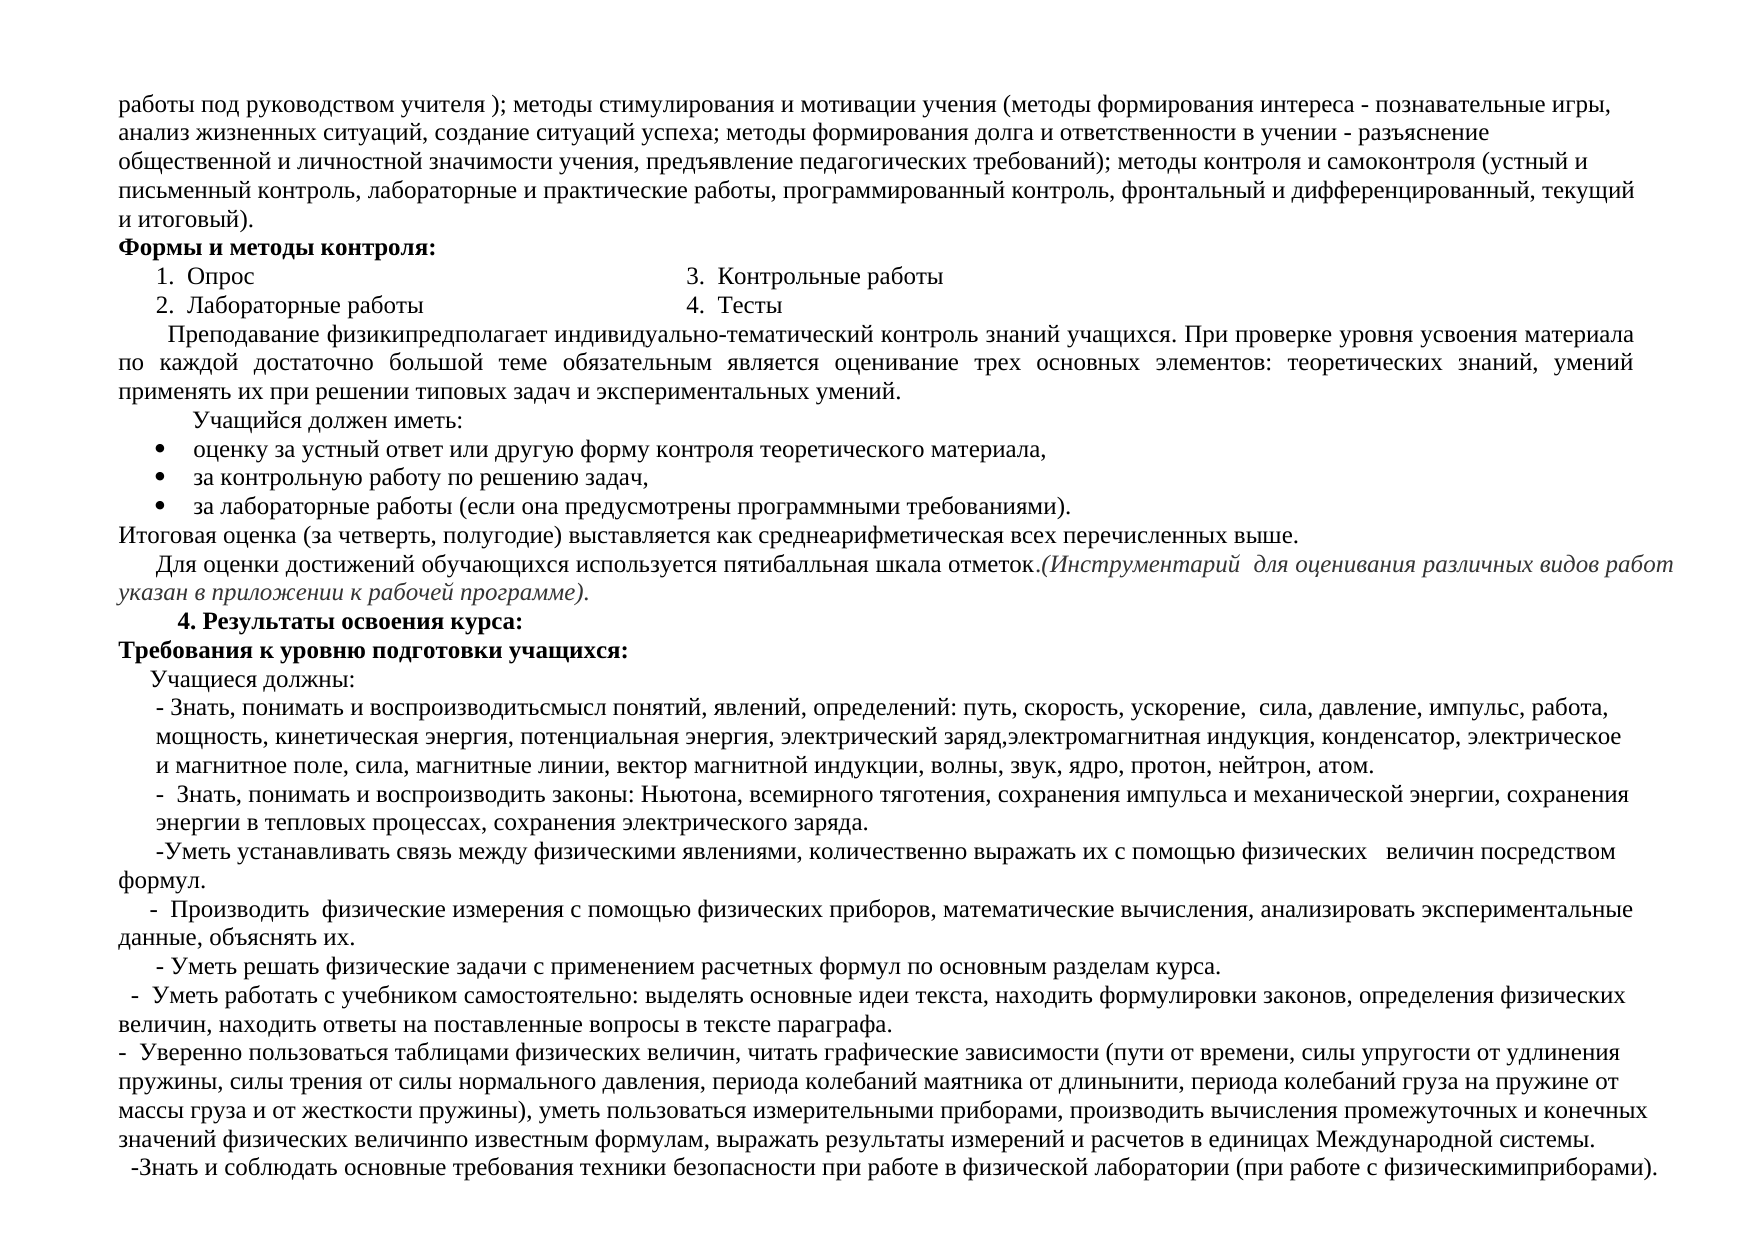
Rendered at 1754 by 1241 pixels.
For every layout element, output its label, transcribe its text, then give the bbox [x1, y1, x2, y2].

title Преподавание физикипредполагает индивидуально-тематический контроль знаний учащихся. При проверке уровня усвоения материала по каждой достаточно большой теме обязательным является оценивание трех основных элементов: теоретических знаний, умений применять их при решении типовых задач и экспериментальных умений. [118, 319, 1636, 405]
text 4. Результаты освоения курса: [118, 606, 1636, 635]
title за лабораторные работы (если она предусмотрены программными требованиями). [156, 491, 1636, 520]
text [118, 89, 1636, 232]
text - Знать, понимать и воспроизводитьсмысл понятий, явлений, определений: путь, скорость, ускорение, сила, давление, импульс, работа, мощность, кинетическая энергия, потенциальная энергия, электрический заряд,электромагнитная индукция, конденсатор, электрическое и магнитное поле, сила, магнитные линии, вектор магнитной индукции, волны, звук, ядро, протон, нейтрон, атом. [156, 692, 1636, 779]
title оценку за устный ответ или другую форму контроля теоретического материала, [156, 434, 1636, 462]
text - Производить физические измерения с помощью физических приборов, математические вычисления, анализировать экспериментальные данные, объяснять их. [118, 894, 1636, 951]
text - Уверенно пользоваться таблицами физических величин, читать графические зависимости (пути от времени, силы упругости от удлинения пружины, силы трения от силы нормального давления, периода колебаний маятника от длинынити, периода колебаний груза на пружине от массы груза и от жесткости пружины), уметь пользоваться измерительными приборами, производить вычисления промежуточных и конечных значений физических величинпо известным формулам, выражать результаты измерений и расчетов в единицах Международной системы. [118, 1037, 1656, 1152]
text - Уметь работать с учебником самостоятельно: выделять основные идеи текста, находить формулировки законов, определения физических величин, находить ответы на поставленные вопросы в тексте параграфа. [118, 980, 1674, 1037]
text 4. Тесты [686, 290, 1142, 319]
title Учащийся должен иметь: [118, 405, 1636, 434]
text Для оценки достижений обучающихся используется пятибалльная шкала отметок.(Инструментарий для оценивания различных видов работ указан в приложении к рабочей программе). [118, 549, 1674, 606]
text Требования к уровню подготовки учащихся: [118, 635, 1609, 664]
text Учащиеся должны: [118, 664, 1609, 692]
text - Знать, понимать и воспроизводить законы: Ньютона, всемирного тяготения, сохранения импульса и механической энергии, сохранения энергии в тепловых процессах, сохранения электрического заряда. [156, 779, 1636, 836]
text -Знать и соблюдать основные требования техники безопасности при работе в физической лаборатории (при работе с физическимиприборами). [118, 1152, 1674, 1181]
text 1. Опрос [156, 261, 612, 290]
text 3. Контрольные работы [686, 261, 1142, 290]
text 2. Лабораторные работы [156, 290, 612, 319]
text -Уметь устанавливать связь между физическими явлениями, количественно выражать их с помощью физических величин посредством формул. [118, 836, 1636, 894]
text - Уметь решать физические задачи с применением расчетных формул по основным разделам курса. [156, 951, 1636, 980]
title Итоговая оценка (за четверть, полугодие) выставляется как среднеарифметическая всех перечисленных выше. [118, 520, 1636, 549]
text Формы и методы контроля: [118, 232, 1674, 261]
title за контрольную работу по решению задач, [156, 462, 1636, 491]
